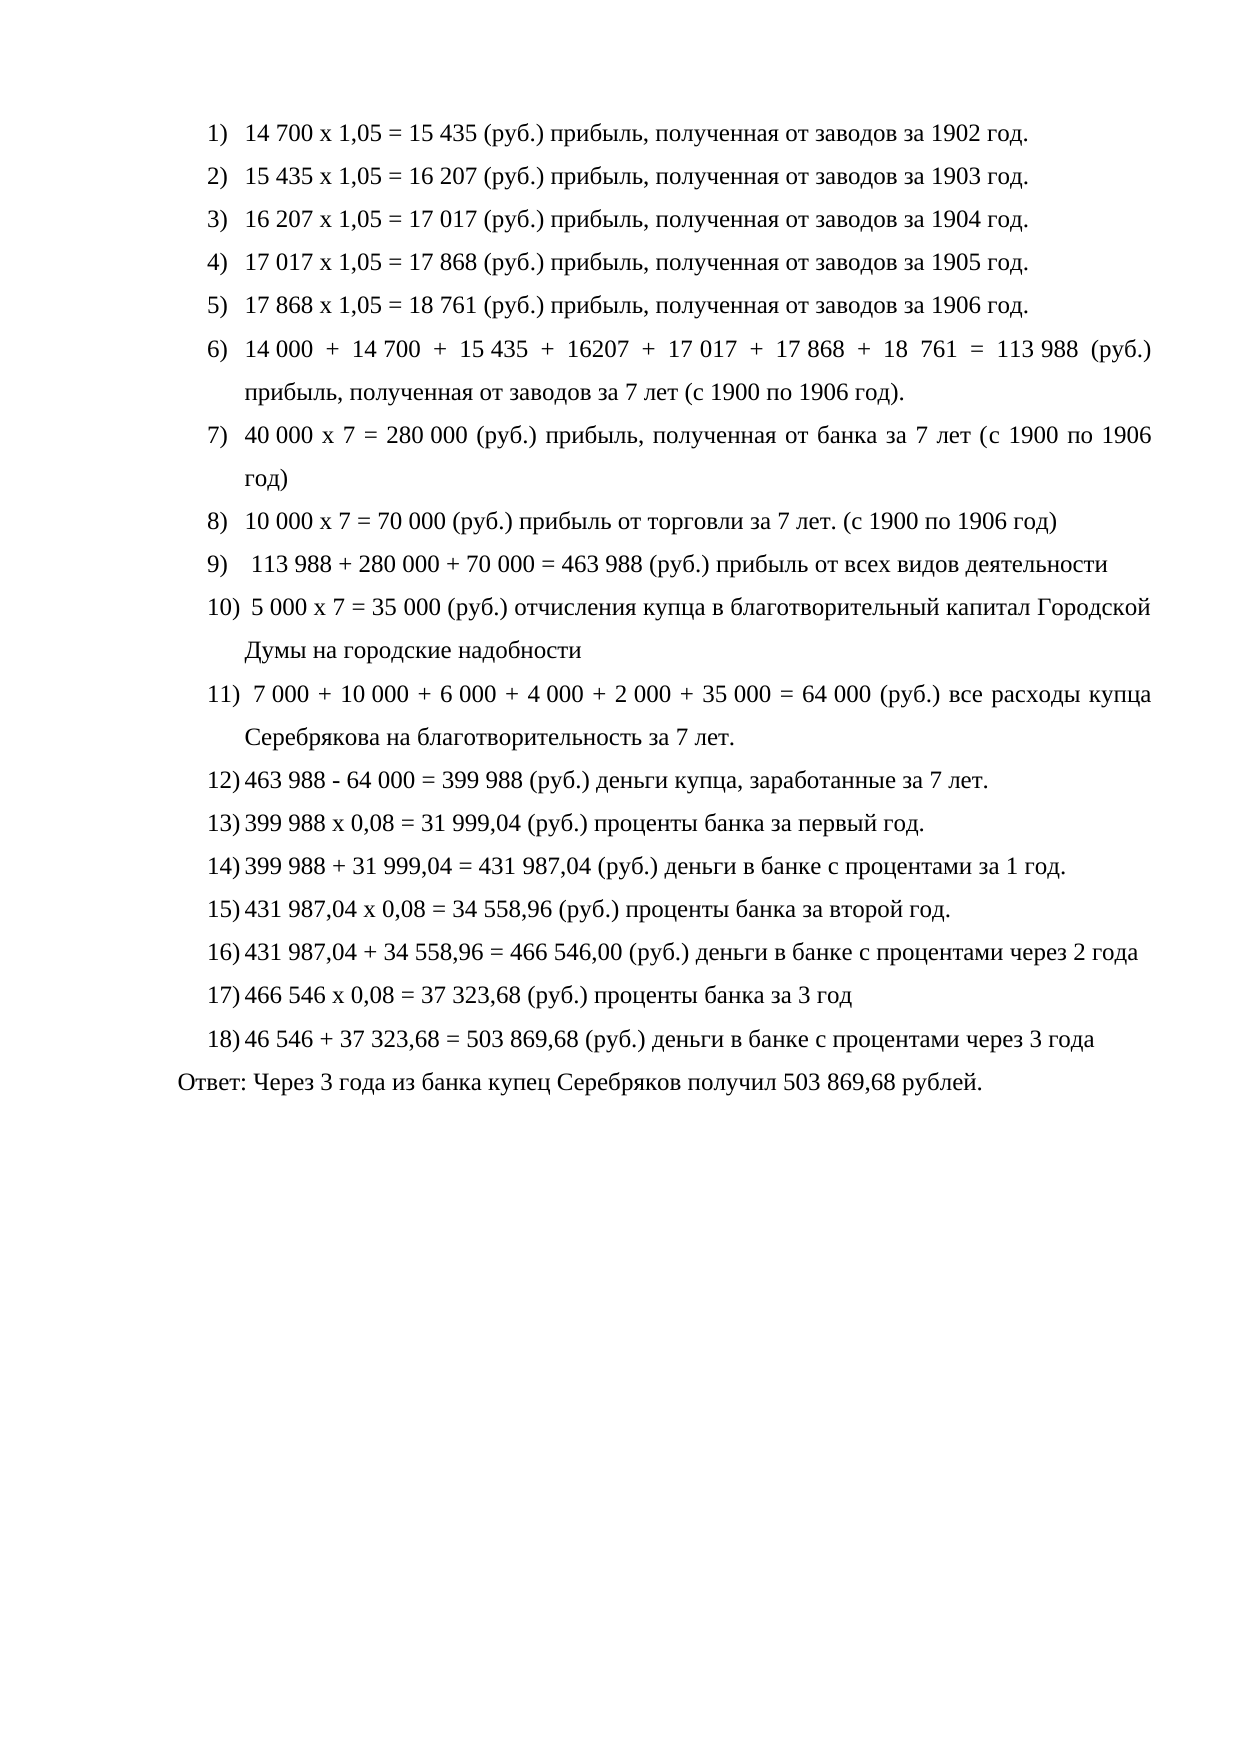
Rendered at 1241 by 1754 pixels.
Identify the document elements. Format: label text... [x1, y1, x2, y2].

list 431 987,04 х 0,08 = 34 558,96 (руб.) проценты банка за второй год. [207, 894, 1152, 923]
list 16 207 х 1,05 = 17 017 (руб.) прибыль, полученная от заводов за 1904 год. [207, 204, 1152, 233]
text Ответ: Через 3 года из банка купец Серебряков получил 503 869,68 рублей. [177, 1067, 1152, 1096]
list 5 000 х 7 = 35 000 (руб.) отчисления купца в благотворительный капитал Городской Думы на городские надобности [207, 592, 1152, 664]
list 17 017 х 1,05 = 17 868 (руб.) прибыль, полученная от заводов за 1905 год. [207, 247, 1152, 276]
list 14 000 + 14 700 + 15 435 + 16207 + 17 017 + 17 868 + 18 761 = 113 988 (руб.) прибыль, полученная от заводов за 7 лет (с 1900 по 1906 год). [207, 334, 1152, 406]
list 14 700 х 1,05 = 15 435 (руб.) прибыль, полученная от заводов за 1902 год. [207, 118, 1152, 147]
list 466 546 х 0,08 = 37 323,68 (руб.) проценты банка за 3 год [207, 981, 1152, 1009]
list 399 988 х 0,08 = 31 999,04 (руб.) проценты банка за первый год. [207, 808, 1152, 837]
list 15 435 х 1,05 = 16 207 (руб.) прибыль, полученная от заводов за 1903 год. [207, 161, 1152, 190]
list 17 868 х 1,05 = 18 761 (руб.) прибыль, полученная от заводов за 1906 год. [207, 291, 1152, 319]
list 46 546 + 37 323,68 = 503 869,68 (руб.) деньги в банке с процентами через 3 года [207, 1024, 1152, 1052]
list 463 988 - 64 000 = 399 988 (руб.) деньги купца, заработанные за 7 лет. [207, 765, 1152, 794]
list 40 000 х 7 = 280 000 (руб.) прибыль, полученная от банка за 7 лет (с 1900 по 1906 год) [207, 420, 1152, 492]
list 7 000 + 10 000 + 6 000 + 4 000 + 2 000 + 35 000 = 64 000 (руб.) все расходы купца Серебрякова на благотворительность за 7 лет. [207, 679, 1152, 751]
list 431 987,04 + 34 558,96 = 466 546,00 (руб.) деньги в банке с процентами через 2 года [207, 937, 1152, 966]
list 10 000 х 7 = 70 000 (руб.) прибыль от торговли за 7 лет. (с 1900 по 1906 год) [207, 506, 1152, 535]
list 399 988 + 31 999,04 = 431 987,04 (руб.) деньги в банке с процентами за 1 год. [207, 851, 1152, 880]
list 113 988 + 280 000 + 70 000 = 463 988 (руб.) прибыль от всех видов деятельности [207, 549, 1152, 578]
